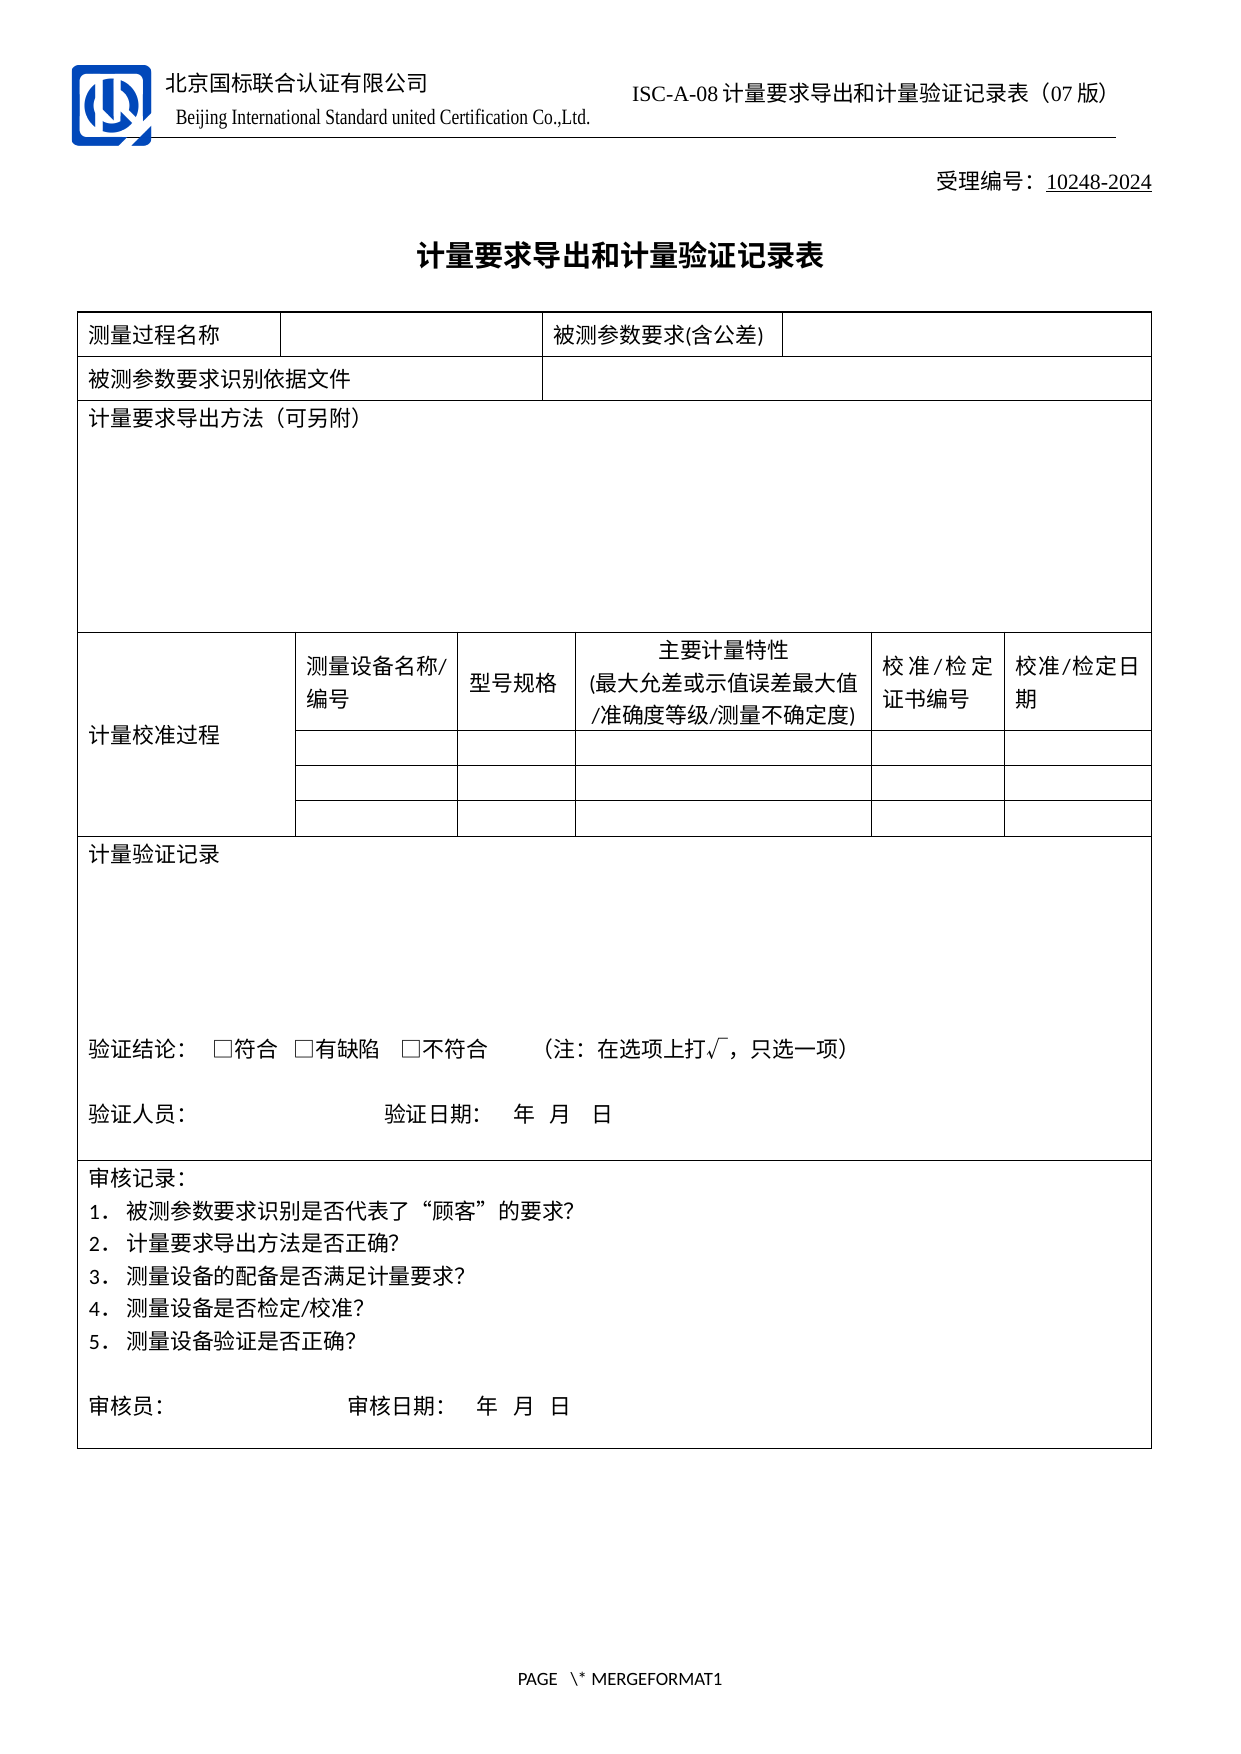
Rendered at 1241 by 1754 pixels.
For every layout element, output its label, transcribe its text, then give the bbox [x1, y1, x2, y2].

table_cell 审核记录： 被测参数要求识别是否代表了“顾客”的要求？ 计量要求导出方法是否正确？ 测量设备的配备是否满足计量要求？ 测量设备是否检定/校准？ 测量设备验证是否正确？ 审核员： 审核日期： 年 月 日 [78, 1161, 1151, 1448]
table_header [281, 313, 542, 356]
text 受理编号：10248-2024 [89, 164, 1152, 196]
table_cell [872, 801, 1004, 836]
table_cell 主要计量特性 (最大允差或示值误差最大值/准确度等级/测量不确定度) [576, 633, 871, 730]
text 计量要求导出和计量验证记录表 [89, 221, 1152, 286]
table_header [783, 313, 1151, 356]
table_cell 测量设备名称/编号 [296, 633, 457, 730]
table_cell [543, 357, 1151, 399]
table_cell [576, 766, 871, 800]
table_cell [576, 801, 871, 836]
table_cell [872, 731, 1004, 765]
table_header 被测参数要求(含公差) [543, 313, 782, 356]
table_cell [296, 801, 457, 836]
table_cell 校准/检定日期 [1005, 633, 1151, 730]
table_cell [1005, 766, 1151, 800]
table_cell 计量要求导出方法（可另附） [78, 401, 1151, 632]
table_cell [576, 731, 871, 765]
table_cell 校准/检定证书编号 [872, 633, 1004, 730]
picture [71, 65, 152, 146]
table_cell [458, 731, 575, 765]
table_cell [458, 801, 575, 836]
table_cell 被测参数要求识别依据文件 [78, 357, 542, 399]
table_cell [296, 766, 457, 800]
table_cell 计量验证记录 验证结论： □符合 □有缺陷 □不符合 （注：在选项上打√，只选一项） 验证人员： 验证日期： 年 月 日 [78, 837, 1151, 1160]
table_cell [872, 766, 1004, 800]
table_cell [1005, 801, 1151, 836]
table_cell [458, 766, 575, 800]
table_header 测量过程名称 [78, 313, 280, 356]
table_cell 计量校准过程 [78, 633, 295, 836]
table_cell [296, 731, 457, 765]
table_cell 型号规格 [458, 633, 575, 730]
table_cell [1005, 731, 1151, 765]
